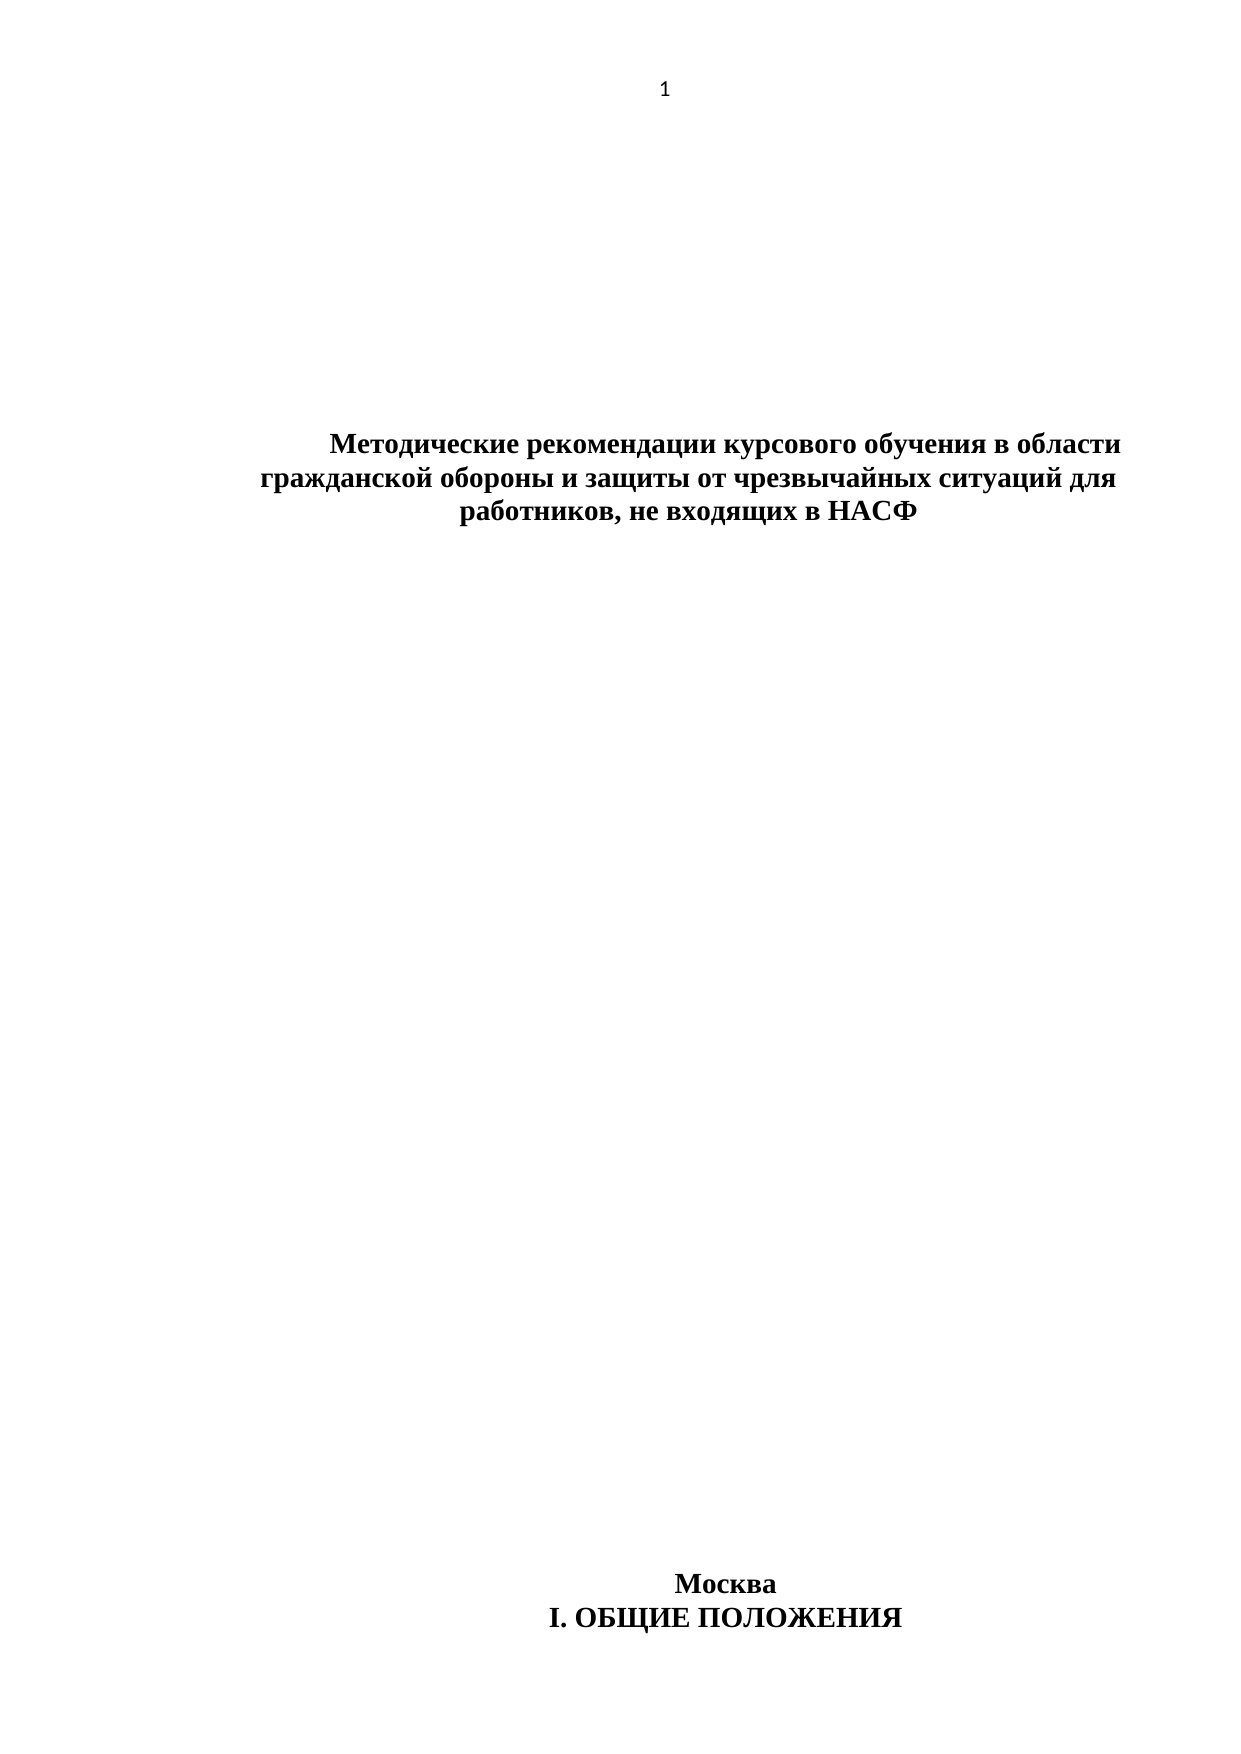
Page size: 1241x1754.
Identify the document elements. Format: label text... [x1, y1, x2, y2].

text Методические рекомендации курсового обучения в области гражданской обороны и защиты от чрезвычайных ситуаций для работников, не входящих в НАСФ [918, 426, 1152, 527]
text I. ОБЩИЕ ПОЛОЖЕНИЯ [225, 1600, 1152, 1634]
text Методические рекомендации курсового обучения в области гражданской обороны и защиты от чрезвычайных ситуаций для работников, не входящих в НАСФ [225, 426, 459, 527]
text Москва [225, 1567, 1152, 1600]
